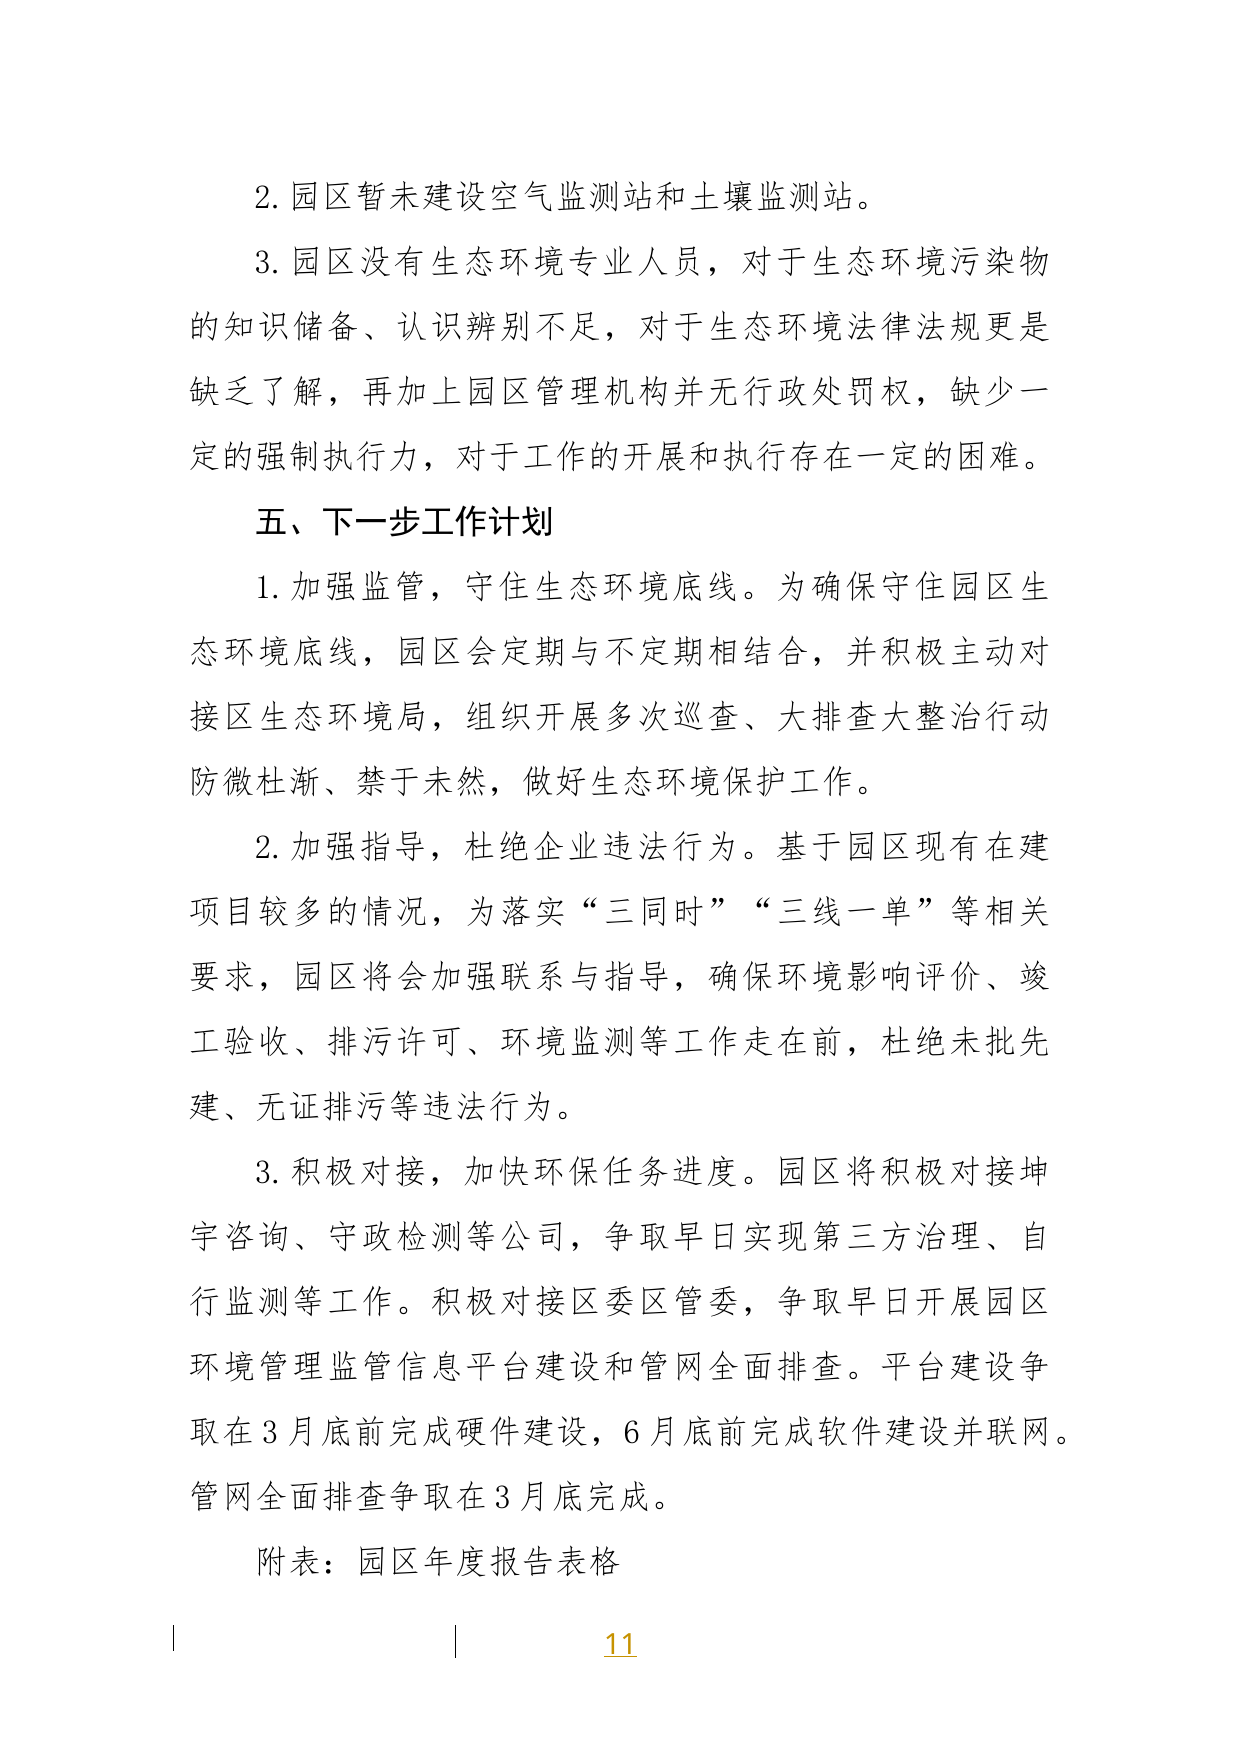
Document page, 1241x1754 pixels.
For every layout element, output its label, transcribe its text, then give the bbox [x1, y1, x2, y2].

text 2.园区暂未建设空气监测站和土壤监测站。 [187, 162, 1053, 227]
text 五、下一步工作计划 [187, 487, 1053, 552]
text 3.园区没有生态环境专业人员，对于生态环境污染物的知识储备、认识辨别不足，对于生态环境法律法规更是缺乏了解，再加上园区管理机构并无行政处罚权，缺少一定的强制执行力，对于工作的开展和执行存在一定的困难。 [187, 227, 1053, 487]
text 附表：园区年度报告表格 [187, 1527, 1053, 1592]
text 2.加强指导，杜绝企业违法行为。基于园区现有在建项目较多的情况，为落实“三同时”“三线一单”等相关要求，园区将会加强联系与指导，确保环境影响评价、竣工验收、排污许可、环境监测等工作走在前，杜绝未批先建、无证排污等违法行为。 [187, 812, 1053, 1137]
text 1.加强监管，守住生态环境底线。为确保守住园区生态环境底线，园区会定期与不定期相结合，并积极主动对接区生态环境局，组织开展多次巡查、大排查大整治行动，防微杜渐、禁于未然，做好生态环境保护工作。 [187, 552, 1053, 812]
text 3.积极对接，加快环保任务进度。园区将积极对接坤宇咨询、守政检测等公司，争取早日实现第三方治理、自行监测等工作。积极对接区委区管委，争取早日开展园区环境管理监管信息平台建设和管网全面排查。平台建设争取在3月底前完成硬件建设，6月底前完成软件建设并联网。管网全面排查争取在3月底完成。 [187, 1137, 1053, 1527]
